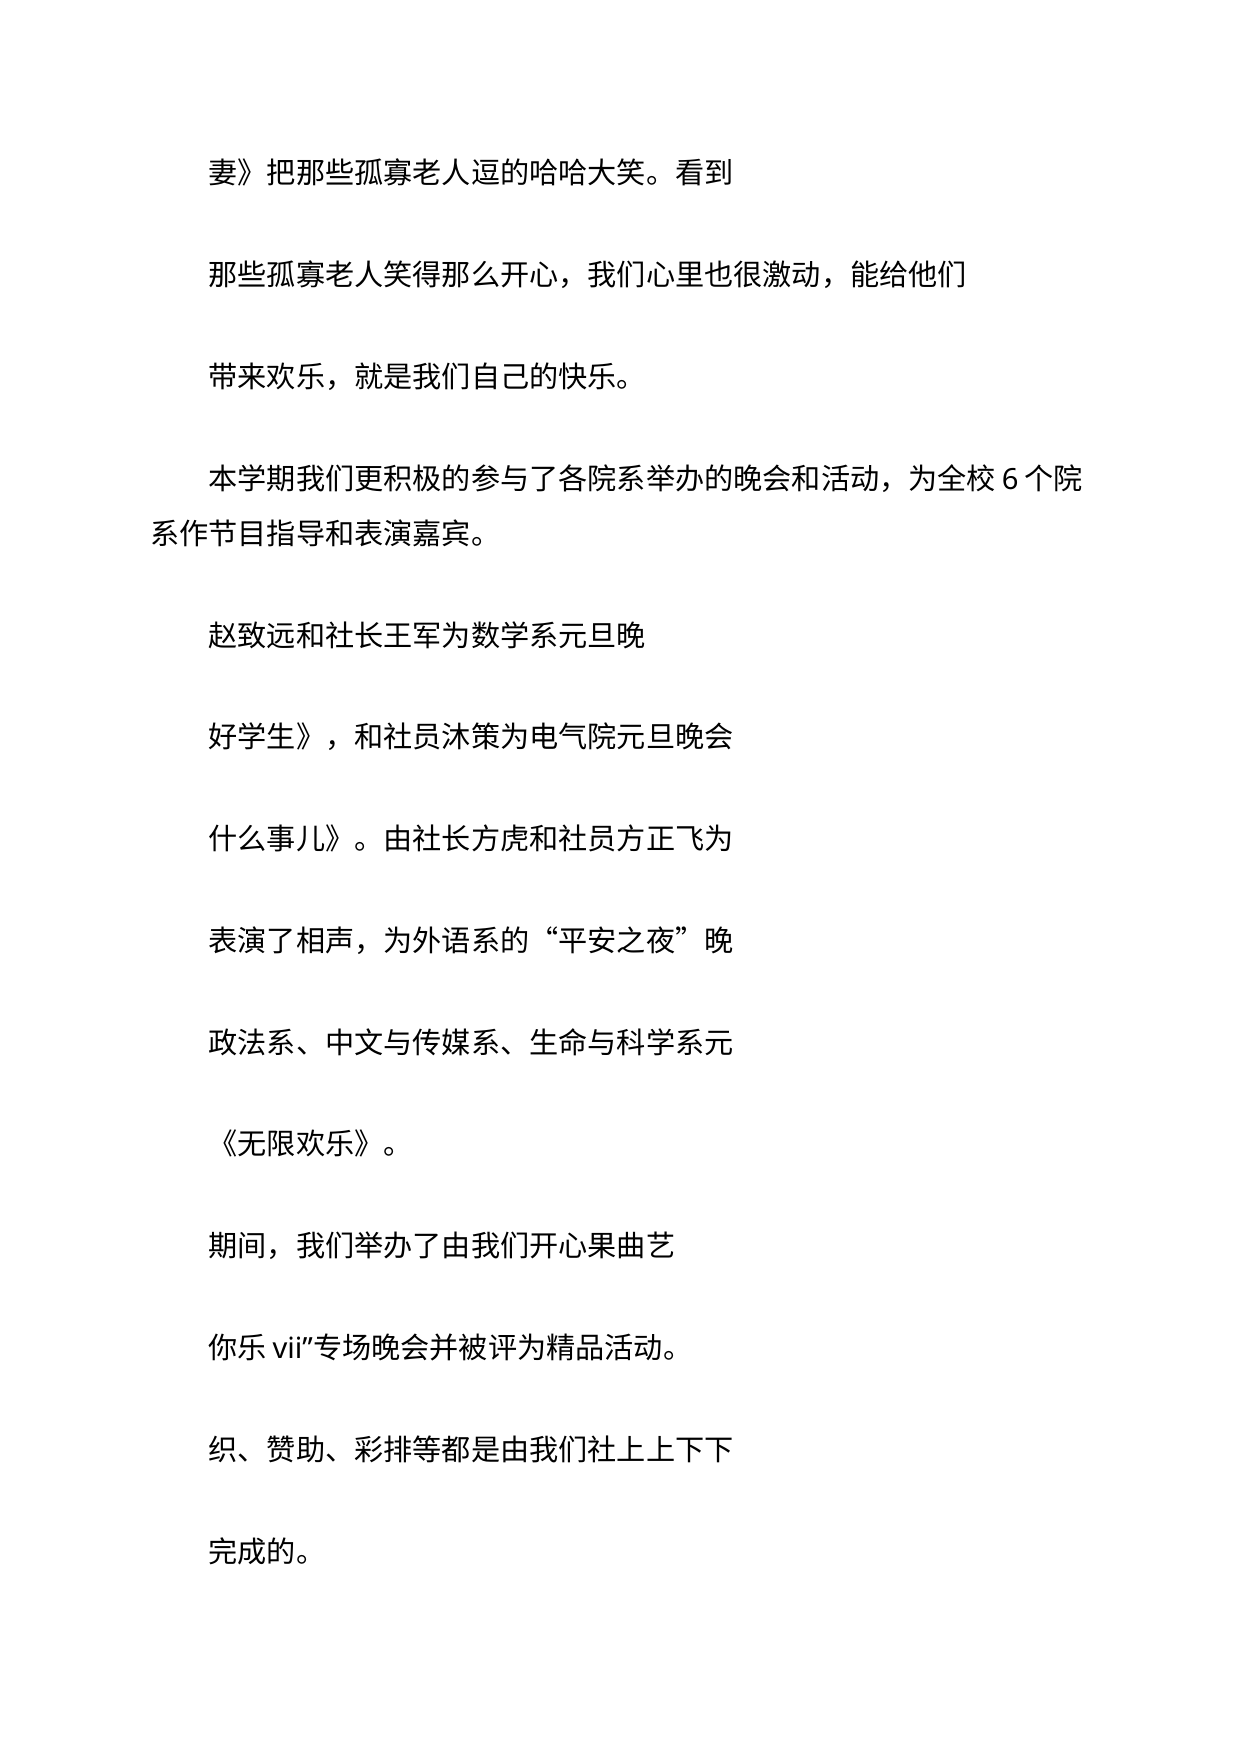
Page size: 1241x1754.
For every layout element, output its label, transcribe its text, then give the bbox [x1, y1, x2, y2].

text 织、赞助、彩排等都是由我们社上上下下 [150, 1426, 1090, 1469]
text 赵致远和社长王军为数学系元旦晚 [150, 612, 1090, 654]
text 表演了相声，为外语系的“平安之夜”晚 [150, 917, 1090, 960]
text 《无限欢乐》。 [150, 1121, 1090, 1163]
text 本学期我们更积极的参与了各院系举办的晚会和活动，为全校6个院系作节目指导和表演嘉宾。 [150, 455, 1090, 553]
text 期间，我们举办了由我们开心果曲艺 [150, 1223, 1090, 1265]
text 带来欢乐，就是我们自己的快乐。 [150, 353, 1090, 396]
text 那些孤寡老人笑得那么开心，我们心里也很激动，能给他们 [150, 252, 1090, 294]
text 妻》把那些孤寡老人逗的哈哈大笑。看到 [150, 150, 1090, 192]
text 你乐vii”专场晚会并被评为精品活动。 [150, 1324, 1090, 1367]
text 完成的。 [150, 1528, 1090, 1571]
text 政法系、中文与传媒系、生命与科学系元 [150, 1019, 1090, 1061]
text 好学生》，和社员沐策为电气院元旦晚会 [150, 714, 1090, 756]
text 什么事儿》。由社长方虎和社员方正飞为 [150, 816, 1090, 858]
